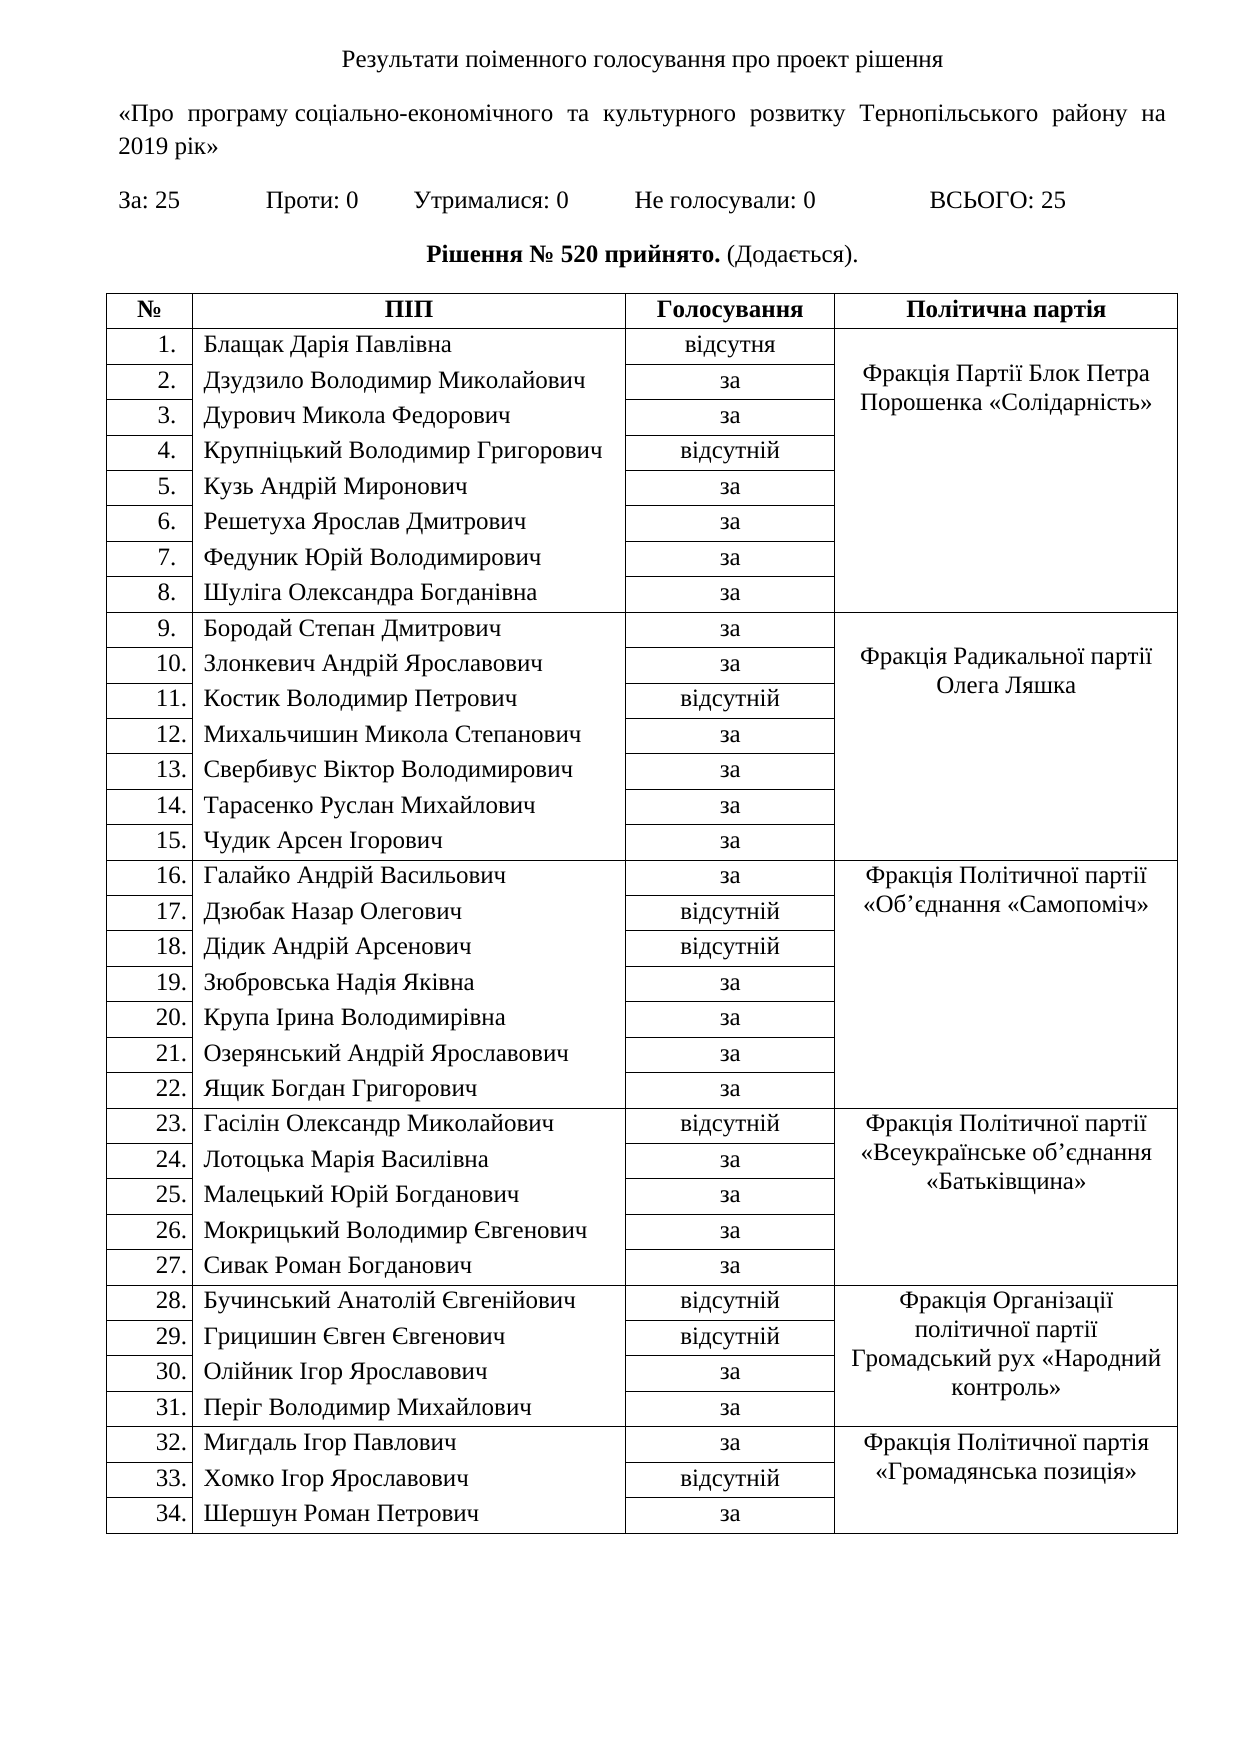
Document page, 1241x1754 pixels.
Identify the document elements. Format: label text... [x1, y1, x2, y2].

table_cell [107, 1179, 192, 1214]
table_cell [107, 365, 192, 399]
table_cell Шуліга Олександра Богданівна [193, 576, 625, 612]
table_header Голосування [626, 294, 834, 328]
table_cell за [626, 506, 834, 541]
table_cell Сивак Роман Богданович [193, 1249, 625, 1284]
table_cell Періг Володимир Михайлович [193, 1391, 625, 1426]
table_cell [107, 542, 192, 576]
table_cell [107, 1144, 192, 1178]
table_cell Гасілін Олександр Миколайович [193, 1109, 625, 1143]
table_cell Фракція Політичної партії «Всеукраїнське об’єднання «Батьківщина» [835, 1109, 1177, 1284]
table_cell за [626, 719, 834, 753]
table_cell Крупніцький Володимир Григорович [193, 435, 625, 470]
table_cell відсутній [626, 896, 834, 930]
table_cell відсутній [626, 1286, 834, 1320]
table_cell [107, 506, 192, 541]
table_cell за [626, 542, 834, 576]
text За: 25 Проти: 0 Утрималися: 0 Не голосували: 0 ВСЬОГО: 25 [118, 185, 1167, 214]
table_cell [107, 648, 192, 682]
table_cell [107, 1215, 192, 1249]
table_cell Дзудзило Володимир Миколайович [193, 364, 625, 399]
table_cell відсутній [626, 931, 834, 966]
table_cell за [626, 1073, 834, 1107]
table_cell за [626, 577, 834, 612]
table_cell Зюбровська Надія Яківна [193, 966, 625, 1001]
table_cell за [626, 471, 834, 505]
table_cell Малецький Юрій Богданович [193, 1178, 625, 1214]
table_cell Фракція Організації політичної партії Громадський рух «Народний контроль» [835, 1286, 1177, 1426]
table_cell Костик Володимир Петрович [193, 683, 625, 718]
table_cell Дзюбак Назар Олегович [193, 895, 625, 930]
table_cell [107, 967, 192, 1001]
table_cell Крупа Ірина Володимирівна [193, 1001, 625, 1037]
table_cell Фракція Радикальної партії Олега Ляшка [835, 613, 1177, 859]
table_cell відсутній [626, 1109, 834, 1143]
table_cell за [626, 648, 834, 682]
table_cell відсутній [626, 1463, 834, 1497]
table_cell [107, 329, 192, 364]
table_cell за [626, 365, 834, 399]
table_cell [107, 1286, 192, 1320]
table_cell за [626, 1002, 834, 1037]
table_cell за [626, 1250, 834, 1284]
table_cell за [626, 1144, 834, 1178]
table_cell [107, 790, 192, 824]
table_cell [107, 1463, 192, 1497]
table_cell [107, 400, 192, 434]
table_cell [107, 896, 192, 930]
text Результати поіменного голосування про проект рішення [118, 44, 1167, 73]
table_cell за [626, 790, 834, 824]
table_cell [107, 1038, 192, 1072]
table_cell [107, 861, 192, 895]
table_header Політична партія [835, 294, 1177, 328]
table_cell Мокрицький Володимир Євгенович [193, 1214, 625, 1249]
table_cell [107, 436, 192, 470]
table_cell відсутній [626, 684, 834, 718]
table_cell відсутній [626, 436, 834, 470]
table_cell Бородай Степан Дмитрович [193, 613, 625, 647]
table_cell [107, 754, 192, 789]
table_cell Бучинський Анатолій Євгенійович [193, 1286, 625, 1320]
table_cell Озерянський Андрій Ярославович [193, 1037, 625, 1072]
table_cell [107, 684, 192, 718]
table_cell [107, 931, 192, 966]
table_cell [107, 1498, 192, 1532]
table_cell Федуник Юрій Володимирович [193, 541, 625, 576]
table_cell [107, 1073, 192, 1107]
table_cell Свербивус Віктор Володимирович [193, 753, 625, 789]
table_cell [107, 1427, 192, 1462]
table_cell за [626, 861, 834, 895]
table_cell за [626, 1215, 834, 1249]
table_cell Тарасенко Руслан Михайлович [193, 789, 625, 824]
table_cell [107, 577, 192, 612]
table_header ПІП [193, 294, 625, 328]
table_cell за [626, 1427, 834, 1462]
table_header № [107, 294, 192, 328]
table_cell за [626, 400, 834, 434]
table_cell Галайко Андрій Васильович [193, 861, 625, 895]
table_cell Мигдаль Ігор Павлович [193, 1427, 625, 1462]
table_cell Хомко Ігор Ярославович [193, 1462, 625, 1497]
table_cell за [626, 967, 834, 1001]
table_cell Лотоцька Марія Василівна [193, 1143, 625, 1178]
table_cell [107, 1250, 192, 1284]
table_cell [107, 1002, 192, 1037]
table_cell за [626, 1356, 834, 1391]
table_cell Решетуха Ярослав Дмитрович [193, 505, 625, 541]
text Рішення № 520 прийнято. (Додається). [118, 239, 1167, 268]
table_cell за [626, 1179, 834, 1214]
table_cell за [626, 754, 834, 789]
table_cell Блащак Дарія Павлівна [193, 329, 625, 364]
table_cell Олійник Ігор Ярославович [193, 1355, 625, 1391]
table_cell Злонкевич Андрій Ярославович [193, 647, 625, 682]
table_cell за [626, 613, 834, 647]
table_cell Фракція Партії Блок Петра Порошенка «Солідарність» [835, 329, 1177, 612]
table_cell відсутня [626, 329, 834, 364]
table_cell Фракція Політичної партії «Об’єднання «Самопоміч» [835, 861, 1177, 1107]
table_cell [107, 1356, 192, 1391]
table_cell за [626, 1392, 834, 1426]
table_cell відсутній [626, 1321, 834, 1355]
table_cell Дурович Микола Федорович [193, 399, 625, 434]
text «Про програму соціально-економічного та культурного розвитку Тернопільського району на 2019 рік» [118, 98, 1167, 160]
table_cell Михальчишин Микола Степанович [193, 718, 625, 753]
table_cell Кузь Андрій Миронович [193, 470, 625, 505]
table_cell [107, 1392, 192, 1426]
table_cell [107, 471, 192, 505]
table_cell за [626, 1498, 834, 1532]
table_cell за [626, 825, 834, 859]
table_cell [107, 1109, 192, 1143]
table_cell Ящик Богдан Григорович [193, 1072, 625, 1107]
table_cell Фракція Політичної партія «Громадянська позиція» [835, 1427, 1177, 1532]
table_cell Грицишин Євген Євгенович [193, 1320, 625, 1355]
table_cell Дідик Андрій Арсенович [193, 930, 625, 966]
table_cell за [626, 1038, 834, 1072]
table_cell [107, 719, 192, 753]
table_cell [107, 613, 192, 647]
table_cell Шершун Роман Петрович [193, 1497, 625, 1532]
table_cell Чудик Арсен Ігорович [193, 824, 625, 859]
table_cell [107, 1321, 192, 1355]
table_cell [107, 825, 192, 859]
